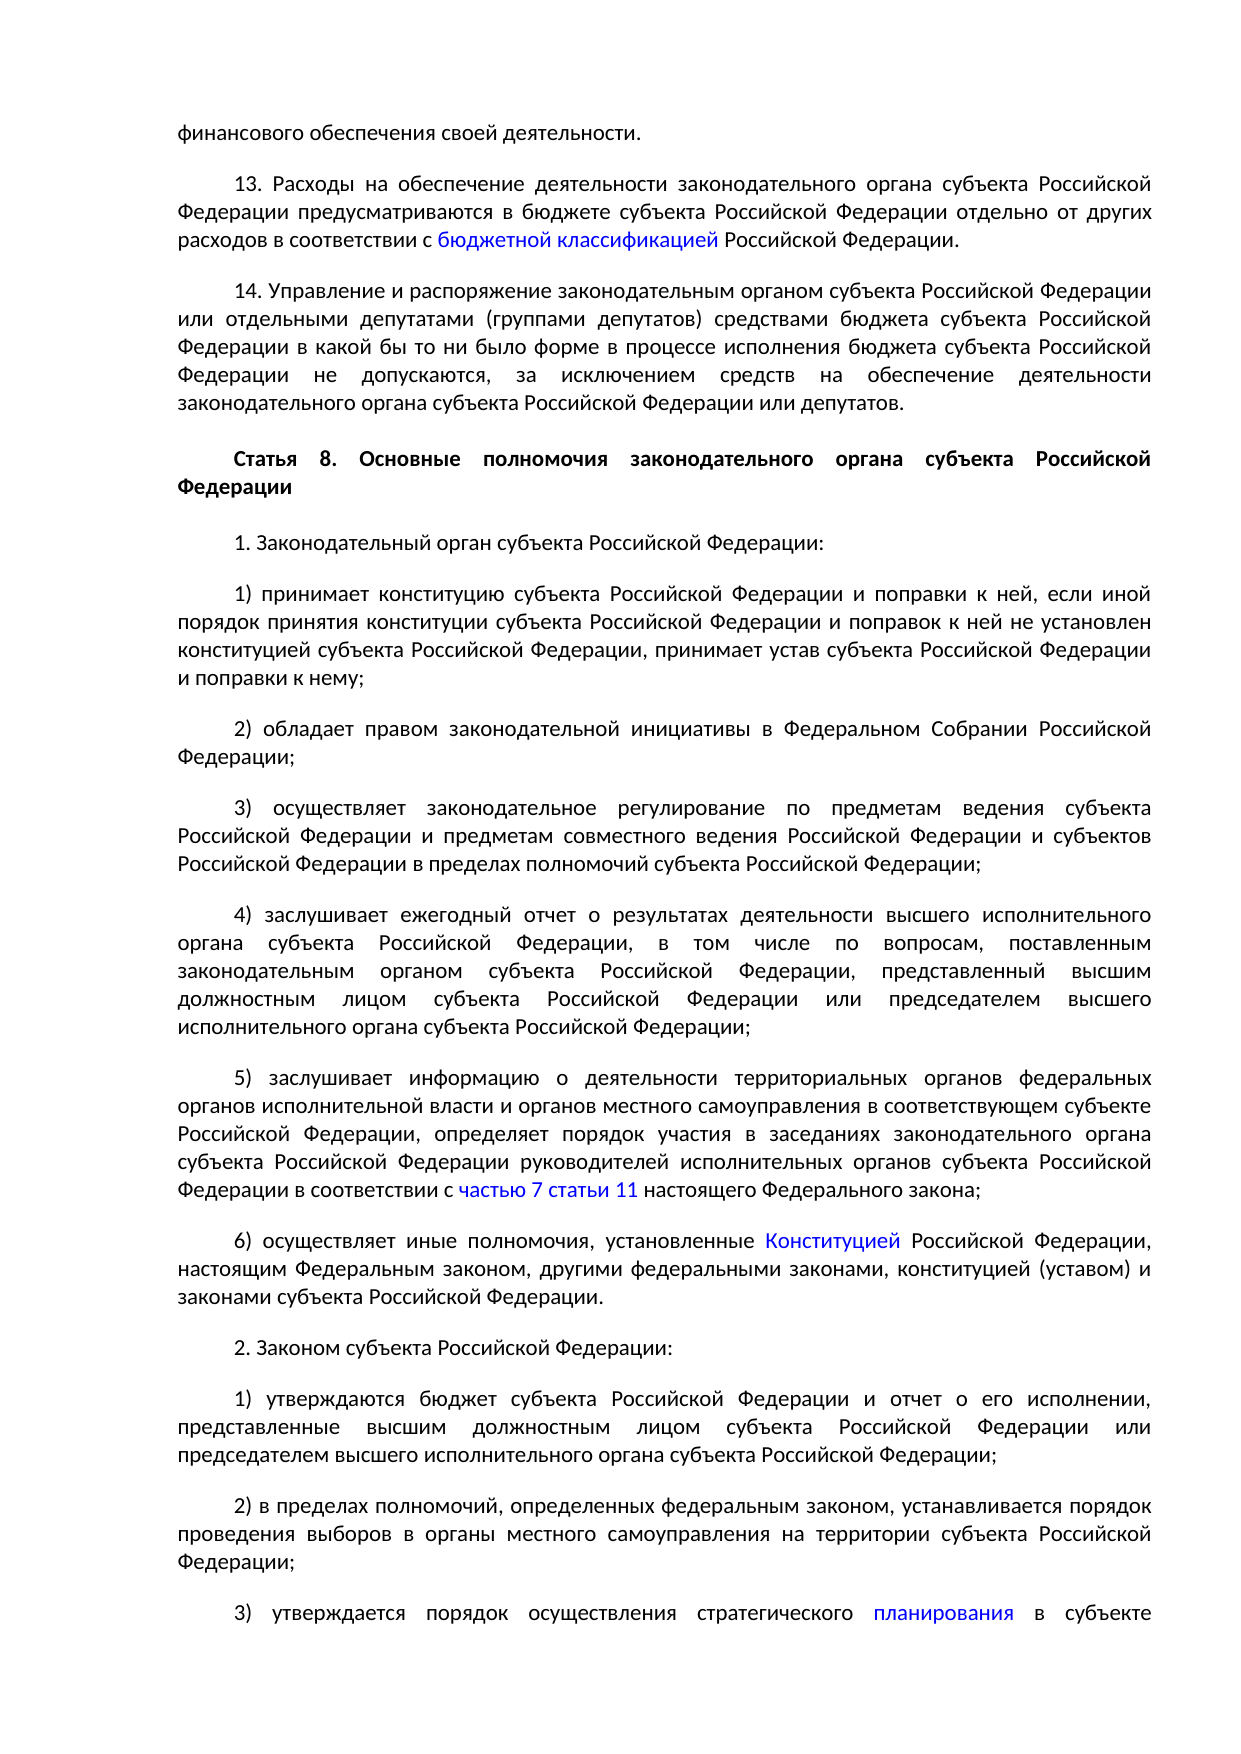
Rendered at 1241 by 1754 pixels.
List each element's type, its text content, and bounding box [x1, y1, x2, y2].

text 4) заслушивает ежегодный отчет о результатах деятельности высшего исполнительного органа субъекта Российской Федерации, в том числе по вопросам, поставленным законодательным органом субъекта Российской Федерации, представленный высшим должностным лицом субъекта Российской Федерации или председателем высшего исполнительного органа субъекта Российской Федерации; [177, 900, 1152, 1040]
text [177, 1598, 1152, 1626]
text 14. Управление и распоряжение законодательным органом субъекта Российской Федерации или отдельными депутатами (группами депутатов) средствами бюджета субъекта Российской Федерации в какой бы то ни было форме в процессе исполнения бюджета субъекта Российской Федерации не допускаются, за исключением средств на обеспечение деятельности законодательного органа субъекта Российской Федерации или депутатов. [177, 276, 1152, 416]
text 1. Законодательный орган субъекта Российской Федерации: [177, 528, 1152, 556]
text 3) осуществляет законодательное регулирование по предметам ведения субъекта Российской Федерации и предметам совместного ведения Российской Федерации и субъектов Российской Федерации в пределах полномочий субъекта Российской Федерации; [177, 793, 1152, 877]
text 5) заслушивает информацию о деятельности территориальных органов федеральных органов исполнительной власти и органов местного самоуправления в соответствующем субъекте Российской Федерации, определяет порядок участия в заседаниях законодательного органа субъекта Российской Федерации руководителей исполнительных органов субъекта Российской Федерации в соответствии с частью 7 статьи 11 настоящего Федерального закона; [177, 1063, 1152, 1203]
text 2) обладает правом законодательной инициативы в Федеральном Собрании Российской Федерации; [177, 714, 1152, 770]
text 1) утверждаются бюджет субъекта Российской Федерации и отчет о его исполнении, представленные высшим должностным лицом субъекта Российской Федерации или председателем высшего исполнительного органа субъекта Российской Федерации; [177, 1384, 1152, 1468]
text 2) в пределах полномочий, определенных федеральным законом, устанавливается порядок проведения выборов в органы местного самоуправления на территории субъекта Российской Федерации; [177, 1491, 1152, 1575]
title Статья 8. Основные полномочия законодательного органа субъекта Российской Федерации [177, 444, 1152, 500]
text 2. Законом субъекта Российской Федерации: [177, 1333, 1152, 1361]
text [177, 118, 1152, 146]
text 6) осуществляет иные полномочия, установленные Конституцией Российской Федерации, настоящим Федеральным законом, другими федеральными законами, конституцией (уставом) и законами субъекта Российской Федерации. [177, 1226, 1152, 1310]
text 13. Расходы на обеспечение деятельности законодательного органа субъекта Российской Федерации предусматриваются в бюджете субъекта Российской Федерации отдельно от других расходов в соответствии с бюджетной классификацией Российской Федерации. [177, 169, 1152, 253]
text 1) принимает конституцию субъекта Российской Федерации и поправки к ней, если иной порядок принятия конституции субъекта Российской Федерации и поправок к ней не установлен конституцией субъекта Российской Федерации, принимает устав субъекта Российской Федерации и поправки к нему; [177, 579, 1152, 691]
